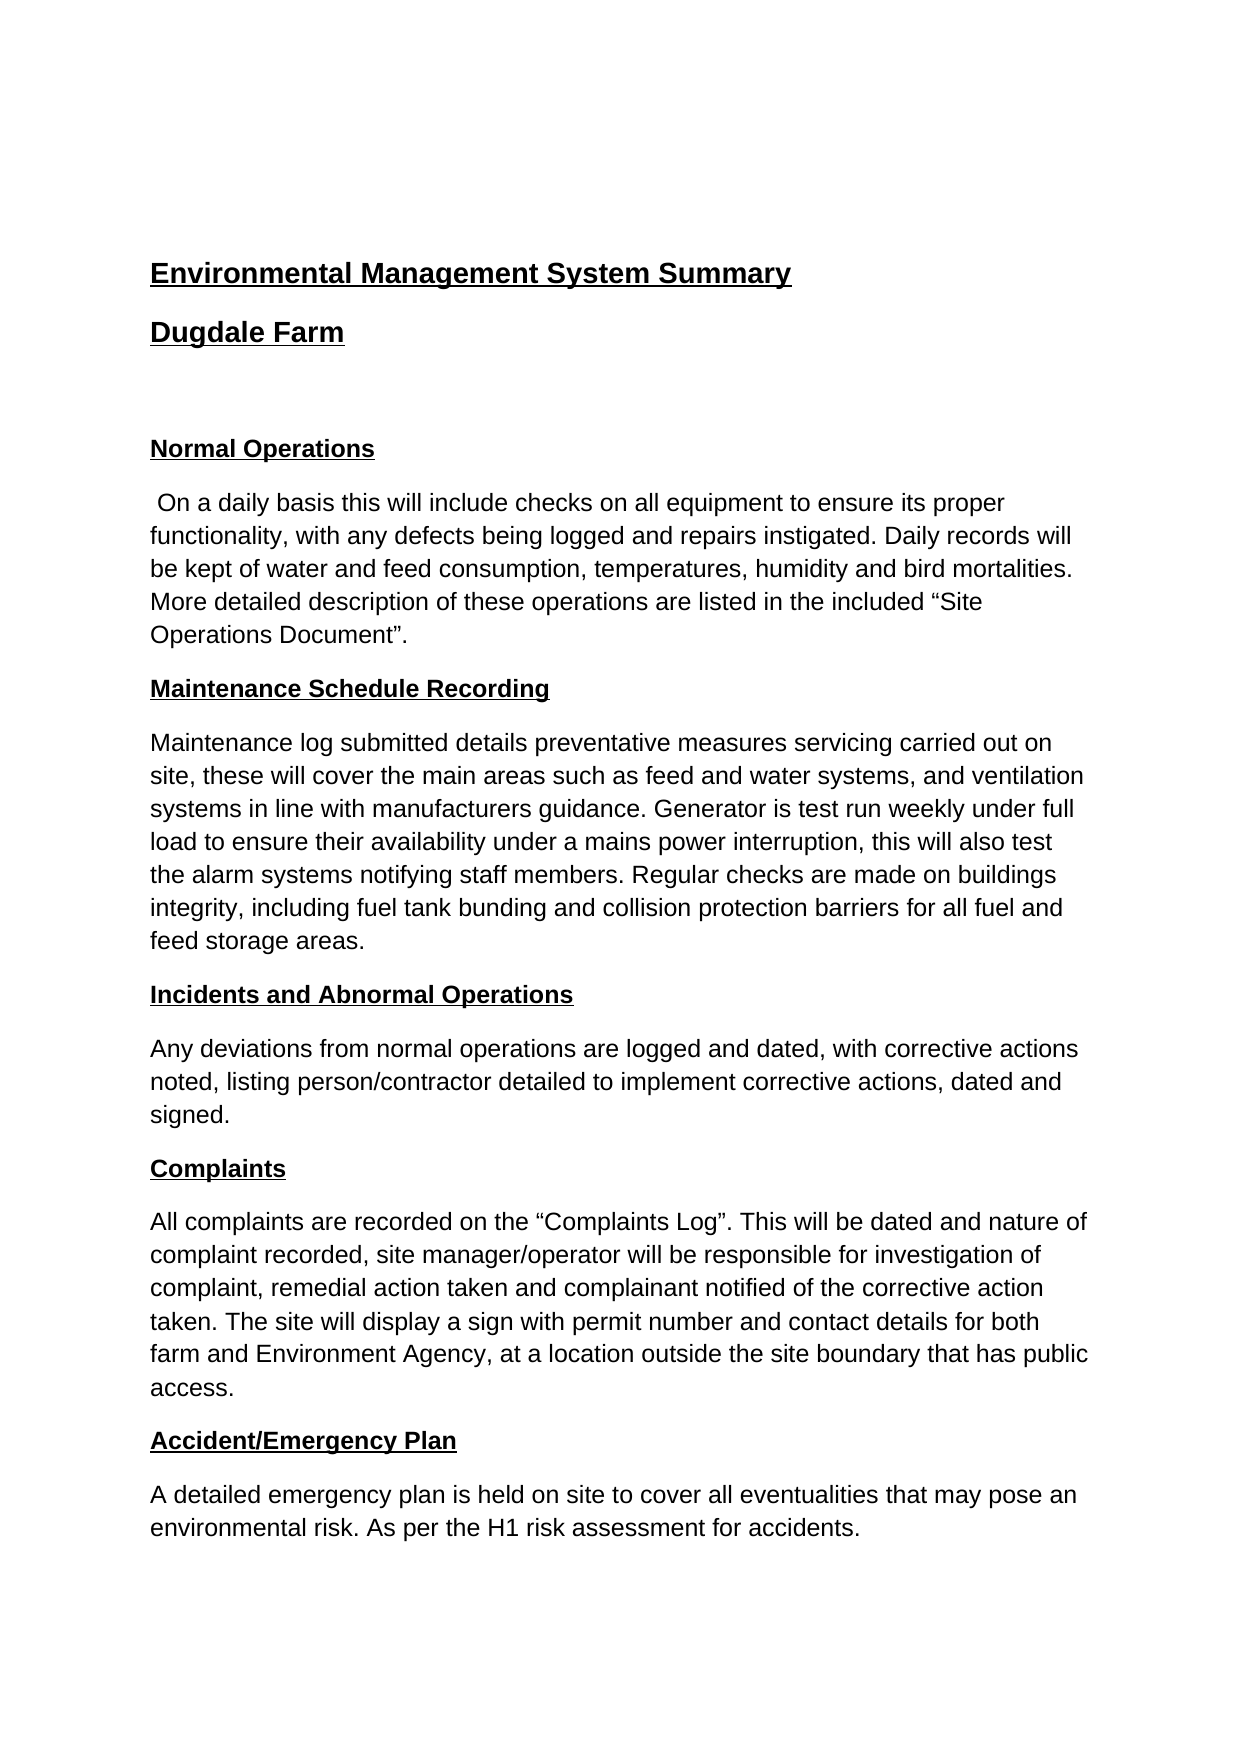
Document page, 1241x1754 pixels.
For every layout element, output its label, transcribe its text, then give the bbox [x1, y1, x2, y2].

text Any deviations from normal operations are logged and dated, with corrective actions noted, listing person/contractor detailed to implement corrective actions, dated and signed. [150, 1034, 1090, 1128]
text Accident/Emergency Plan [150, 1426, 1090, 1455]
text All complaints are recorded on the “Complaints Log”. This will be dated and nature of complaint recorded, site manager/operator will be responsible for investigation of complaint, remedial action taken and complainant notified of the corrective action taken. The site will display a sign with permit number and contact details for both farm and Environment Agency, at a location outside the site boundary that has public access. [150, 1207, 1090, 1401]
text Dugdale Farm [150, 315, 1090, 349]
text Maintenance log submitted details preventative measures servicing carried out on site, these will cover the main areas such as feed and water systems, and ventilation systems in line with manufacturers guidance. Generator is test run weekly under full load to ensure their availability under a mains power interruption, this will also test the alarm systems notifying staff members. Regular checks are made on buildings integrity, including fuel tank bunding and collision protection barriers for all fuel and feed storage areas. [150, 728, 1090, 955]
text Maintenance Schedule Recording [150, 674, 1090, 703]
text Environmental Management System Summary [150, 256, 1090, 289]
text Incidents and Abnormal Operations [150, 980, 1090, 1008]
text Complaints [150, 1153, 1090, 1182]
text A detailed emergency plan is held on site to cover all eventualities that may pose an environmental risk. As per the H1 risk assessment for accidents. [150, 1480, 1090, 1542]
text Normal Operations [150, 434, 1090, 463]
text On a daily basis this will include checks on all equipment to ensure its proper functionality, with any defects being logged and repairs instigated. Daily records will be kept of water and feed consumption, temperatures, humidity and bird mortalities. More detailed description of these operations are listed in the included “Site Operations Document”. [150, 488, 1090, 649]
